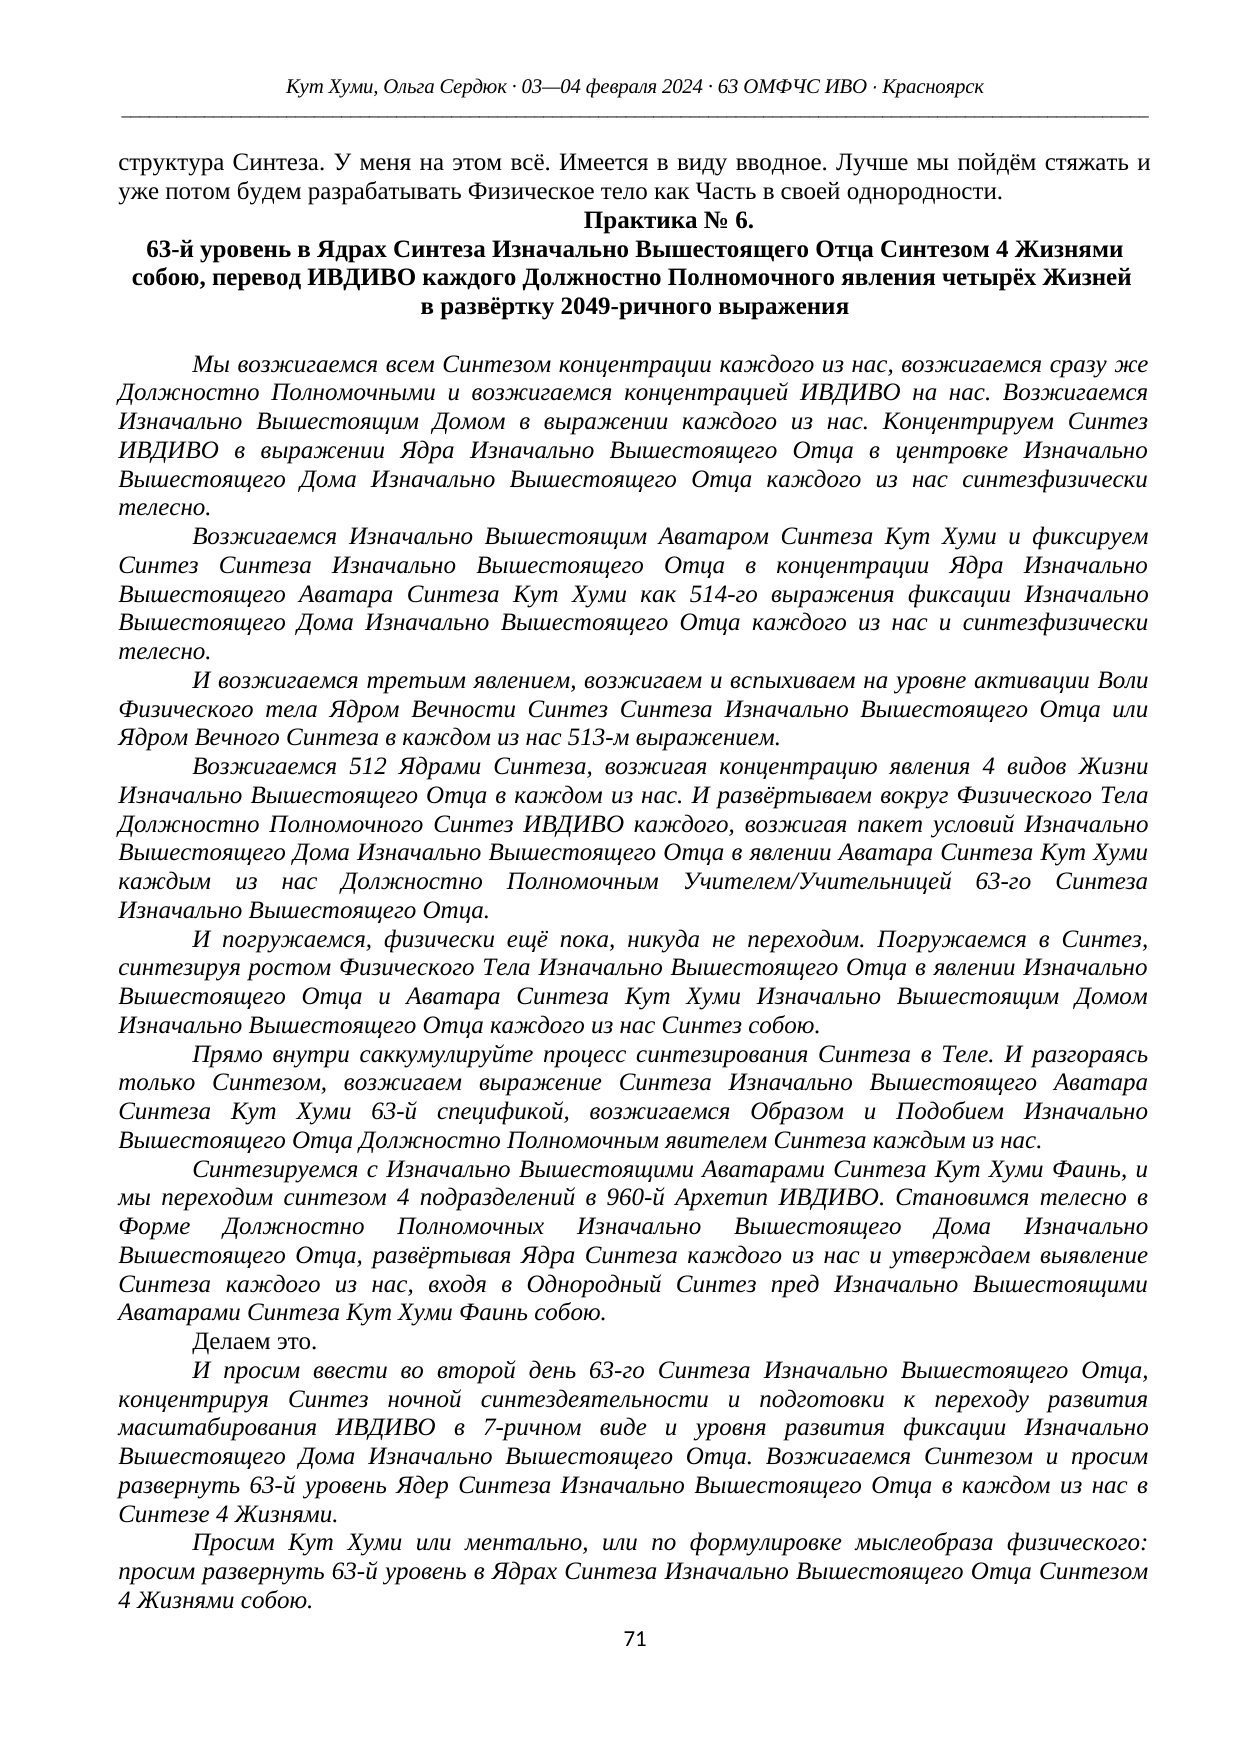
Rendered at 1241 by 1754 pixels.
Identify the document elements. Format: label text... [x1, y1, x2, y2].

text Прямо внутри саккумулируйте процесс синтезирования Синтеза в Теле. И разгораясь только Синтезом, возжигаем выражение Синтеза Изначально Вышестоящего Аватара Синтеза Кут Хуми 63-й спецификой, возжигаемся Образом и Подобием Изначально Вышестоящего Отца Должностно Полномочным явителем Синтеза каждым из нас. [118, 1039, 1152, 1154]
text Возжигаемся Изначально Вышестоящим Аватаром Синтеза Кут Хуми и фиксируем Синтез Синтеза Изначально Вышестоящего Отца в концентрации Ядра Изначально Вышестоящего Аватара Синтеза Кут Хуми как 514-го выражения фиксации Изначально Вышестоящего Дома Изначально Вышестоящего Отца каждого из нас и синтезфизически телесно. [118, 521, 1152, 665]
text Мы возжигаемся всем Синтезом концентрации каждого из нас, возжигаемся сразу же Должностно Полномочными и возжигаемся концентрацией ИВДИВО на нас. Возжигаемся Изначально Вышестоящим Домом в выражении каждого из нас. Концентрируем Синтез ИВДИВО в выражении Ядра Изначально Вышестоящего Отца в центровке Изначально Вышестоящего Дома Изначально Вышестоящего Отца каждого из нас синтезфизически телесно. [118, 349, 1152, 521]
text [118, 147, 1152, 205]
text И просим ввести во второй день 63-го Синтеза Изначально Вышестоящего Отца, концентрируя Синтез ночной синтездеятельности и подготовки к переходу развития масштабирования ИВДИВО в 7-ричном виде и уровня развития фиксации Изначально Вышестоящего Дома Изначально Вышестоящего Отца. Возжигаемся Синтезом и просим развернуть 63-й уровень Ядер Синтеза Изначально Вышестоящего Отца в каждом из нас в Синтезе 4 Жизнями. [118, 1355, 1152, 1527]
text Синтезируемся с Изначально Вышестоящими Аватарами Синтеза Кут Хуми Фаинь, и мы переходим синтезом 4 подразделений в 960-й Архетип ИВДИВО. Становимся телесно в Форме Должностно Полномочных Изначально Вышестоящего Дома Изначально Вышестоящего Отца, развёртывая Ядра Синтеза каждого из нас и утверждаем выявление Синтеза каждого из нас, входя в Однородный Синтез пред Изначально Вышестоящими Аватарами Синтеза Кут Хуми Фаинь собою. [118, 1154, 1152, 1326]
text И погружаемся, физически ещё пока, никуда не переходим. Погружаемся в Синтез, синтезируя ростом Физического Тела Изначально Вышестоящего Отца в явлении Изначально Вышестоящего Отца и Аватара Синтеза Кут Хуми Изначально Вышестоящим Домом Изначально Вышестоящего Отца каждого из нас Синтез собою. [118, 924, 1152, 1039]
subtitle Практика № 6. 63-й уровень в Ядрах Синтеза Изначально Вышестоящего Отца Синтезом 4 Жизнями собою, перевод ИВДИВО каждого Должностно Полномочного явления четырёх Жизней в развёртку 2049-ричного выражения [118, 205, 1152, 320]
text Делаем это. [118, 1326, 1152, 1355]
text И возжигаемся третьим явлением, возжигаем и вспыхиваем на уровне активации Воли Физического тела Ядром Вечности Синтез Синтеза Изначально Вышестоящего Отца или Ядром Вечного Синтеза в каждом из нас 513-м выражением. [118, 665, 1152, 751]
text Просим Кут Хуми или ментально, или по формулировке мыслеобраза физического: просим развернуть 63-й уровень в Ядрах Синтеза Изначально Вышестоящего Отца Синтезом 4 Жизнями собою. [118, 1527, 1152, 1614]
text Возжигаемся 512 Ядрами Синтеза, возжигая концентрацию явления 4 видов Жизни Изначально Вышестоящего Отца в каждом из нас. И развёртываем вокруг Физического Тела Должностно Полномочного Синтез ИВДИВО каждого, возжигая пакет условий Изначально Вышестоящего Дома Изначально Вышестоящего Отца в явлении Аватара Синтеза Кут Хуми каждым из нас Должностно Полномочным Учителем/Учительницей 63-го Синтеза Изначально Вышестоящего Отца. [118, 751, 1152, 924]
